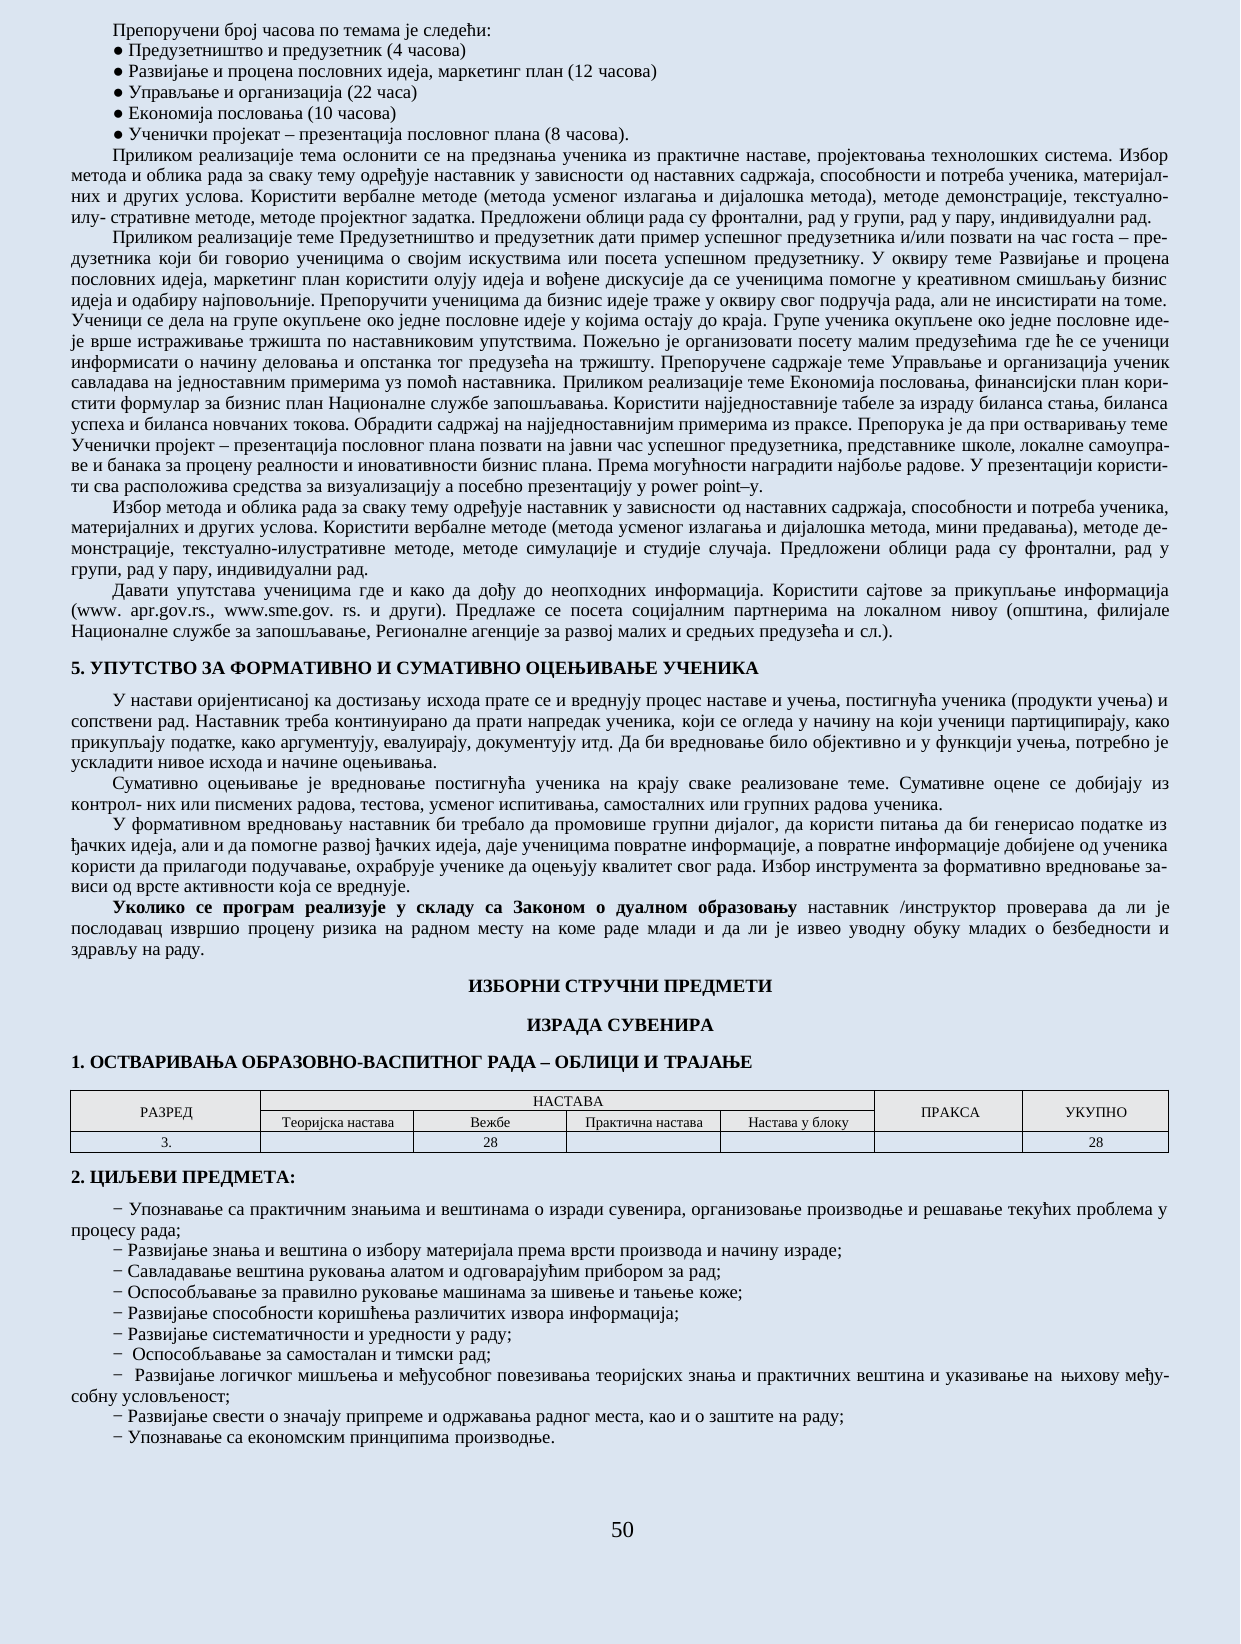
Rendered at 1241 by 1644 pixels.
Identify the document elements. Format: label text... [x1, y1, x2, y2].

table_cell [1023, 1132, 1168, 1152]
list Упознавање са практичним знањима и вештинама о изради сувенира, организовање производње и решавање текућих проблема у процесу рада; [71, 1199, 1170, 1240]
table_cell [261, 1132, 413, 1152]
list Развијање знања и вештина о избору материјала према врсти производа и начину израде; [112, 1240, 1184, 1261]
text Приликом реализације теме Предузетништво и предузетник дати пример успешног предузетника и/или позвати на час госта – пре- дузетника који би говорио ученицима о својим искуствима или посета успешном предузетнику. У оквиру теме Развијање и процена пословних идеја, маркетинг план користити олују идеја и вођене дискусије да се ученицима помогне у креативном смишљању бизнис идеја и одабиру најповољније. Препоручити ученицима да бизнис идеје траже у оквиру свог подручја рада, али не инсистирати на томе. Ученици се дела на групе окупљене око једне пословне идеје у којима остају до краја. Групе ученика окупљене око једне пословне иде- је врше истраживање тржишта по наставниковим упутствима. Пожељно је организовати посету малим предузећима где ће се ученици информисати о начину деловања и опстанка тог предузећа на тржишту. Препоручене садржаје теме Управљање и организација ученик савладава на једноставним примерима уз помоћ наставника. Приликом реализације теме Економија пословања, финансијски план кори- стити формулар за бизнис план Националне службе запошљавања. Користити најједноставније табеле за израду биланса стања, биланса успеха и биланса новчаних токова. Обрадити садржај на најједноставнијим примерима из праксе. Препорука је да при остваривању теме Ученички пројект – презентација пословног плана позвати на јавни час успешног предузетника, представнике школе, локалне самоупра- ве и банака за процену реалности и иновативности бизнис плана. Према могућности наградити најбоље радове. У презентацији користи- ти сва расположива средства за визуализацију а посебно презентацију у power point–у. [71, 227, 1170, 497]
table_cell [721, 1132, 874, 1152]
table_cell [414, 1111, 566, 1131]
list Упознавање са економским принципима производње. [112, 1427, 1184, 1448]
list Развијање свести о значају припреме и одржавања радног места, као и о заштите на раду; [112, 1407, 1184, 1427]
list ОСТВАРИВАЊА ОБРАЗОВНО-ВАСПИТНОГ РАДА – ОБЛИЦИ И ТРАЈАЊЕ [71, 1052, 1184, 1073]
text Давати упутстава ученицима где и како да дођу до неопходних информација. Користити сајтове за прикупљање информација (www. apr.gov.rs., www.sme.gov. rs. и други). Предлаже се посета социјалним партнерима на локалном нивоу (општина, филијале Националне службе за запошљавање, Регионалне агенције за развој малих и средњих предузећа и сл.). [71, 579, 1170, 642]
text У настави оријентисаној ка достизању исхода прате се и вреднују процес наставе и учења, постигнућа ученика (продукти учења) и сопствени рад. Наставник треба континуирано да прати напредак ученика, који се огледа у начину на који ученици партиципирају, како прикупљају податке, како аргументују, евалуирају, документују итд. Да би вредновање било објективно и у функцији учења, потребно је ускладити нивое исхода и начине оцењивања. [71, 690, 1170, 773]
list Развијање и процена пословних идеја, маркетинг план (12 часова) [112, 61, 1184, 82]
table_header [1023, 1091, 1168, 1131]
list Ученички пројекат – презентација пословног плана (8 часова). [112, 123, 1184, 144]
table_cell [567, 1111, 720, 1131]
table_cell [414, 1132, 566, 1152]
text Избор метода и облика рада за сваку тему одређује наставник у зависности од наставних садржаја, способности и потреба ученика, материјалних и других услова. Користити вербалне методе (метода усменог излагања и дијалошка метода, мини предавања), методе де- монстрације, текстуално-илустративне методе, методе симулације и студије случаја. Предложени облици рада су фронтални, рад у групи, рад у пару, индивидуални рад. [71, 497, 1170, 579]
list Савладавање вештина руковања алатом и одговарајућим прибором за рад; [112, 1261, 1184, 1282]
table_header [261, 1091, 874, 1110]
list Економија пословања (10 часова) [112, 103, 1184, 123]
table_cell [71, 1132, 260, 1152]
list Развијање способности коришћења различитих извора информација; [112, 1302, 1184, 1323]
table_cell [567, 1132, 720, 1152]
list Предузетништво и предузетник (4 часова) [112, 40, 1184, 61]
text Сумативно оцењивање је вредновање постигнућа ученика на крају сваке реализоване теме. Сумативне оцене се добијају из контрол- них или писмених радова, тестова, усменог испитивања, самосталних или групних радова ученика. [71, 773, 1170, 814]
text У формативном вредновању наставник би требало да промовише групни дијалог, да користи питања да би генерисао податке из ђачких идеја, али и да помогне развој ђачких идеја, даје ученицима повратне информације, а повратне информације добијене од ученика користи да прилагоди подучавање, охрабрује ученике да оцењују квалитет свог рада. Избор инструмента за формативно вредновање за- виси од врсте активности која се вреднује. [71, 814, 1170, 897]
list Управљање и организација (22 часа) [112, 82, 1184, 103]
text Препоручени број часова по темама је следећи: [112, 19, 1184, 40]
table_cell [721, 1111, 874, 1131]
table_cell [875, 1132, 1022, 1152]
list Развијање систематичности и уредности у раду; [112, 1323, 1184, 1344]
list Оспособљавање за самосталан и тимски рад; [112, 1344, 1184, 1365]
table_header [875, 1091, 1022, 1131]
subtitle ИЗБОРНИ СТРУЧНИ ПРЕДМЕТИ ИЗРАДА СУВЕНИРА [462, 975, 779, 1035]
list Развијање логичког мишљења и међусобног повезивања теоријских знања и практичних вештина и указивање на њихову међу- собну условљеност; [71, 1365, 1170, 1407]
text Уколико се програм реализује у складу са Законом о дуалном образовању наставник /инструктор проверава да ли је послодавац извршио процену ризика на радном месту на коме раде млади и да ли је извео уводну обуку младих о безбедности и здрављу на раду. [71, 897, 1170, 959]
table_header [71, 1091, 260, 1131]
subtitle УПУТСТВО ЗА ФОРМАТИВНО И СУМАТИВНО ОЦЕЊИВАЊЕ УЧЕНИКА [71, 657, 1184, 678]
list Оспособљавање за правилно руковање машинама за шивење и тањење коже; [112, 1282, 1184, 1302]
text Приликом реализације тема ослонити се на предзнања ученика из практичне наставе, пројектовања технолошких система. Избор метода и облика рада за сваку тему одређује наставник у зависности од наставних садржаја, способности и потреба ученика, материјал- них и других услова. Користити вербалне методе (метода усменог излагања и дијалошка метода), методе демонстрације, текстуално-илу- стративне методе, методе пројектног задатка. Предложени облици рада су фронтални, рад у групи, рад у пару, индивидуални рад. [71, 144, 1170, 227]
list ЦИЉЕВИ ПРЕДМЕТА: [71, 1166, 1184, 1187]
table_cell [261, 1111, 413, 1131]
